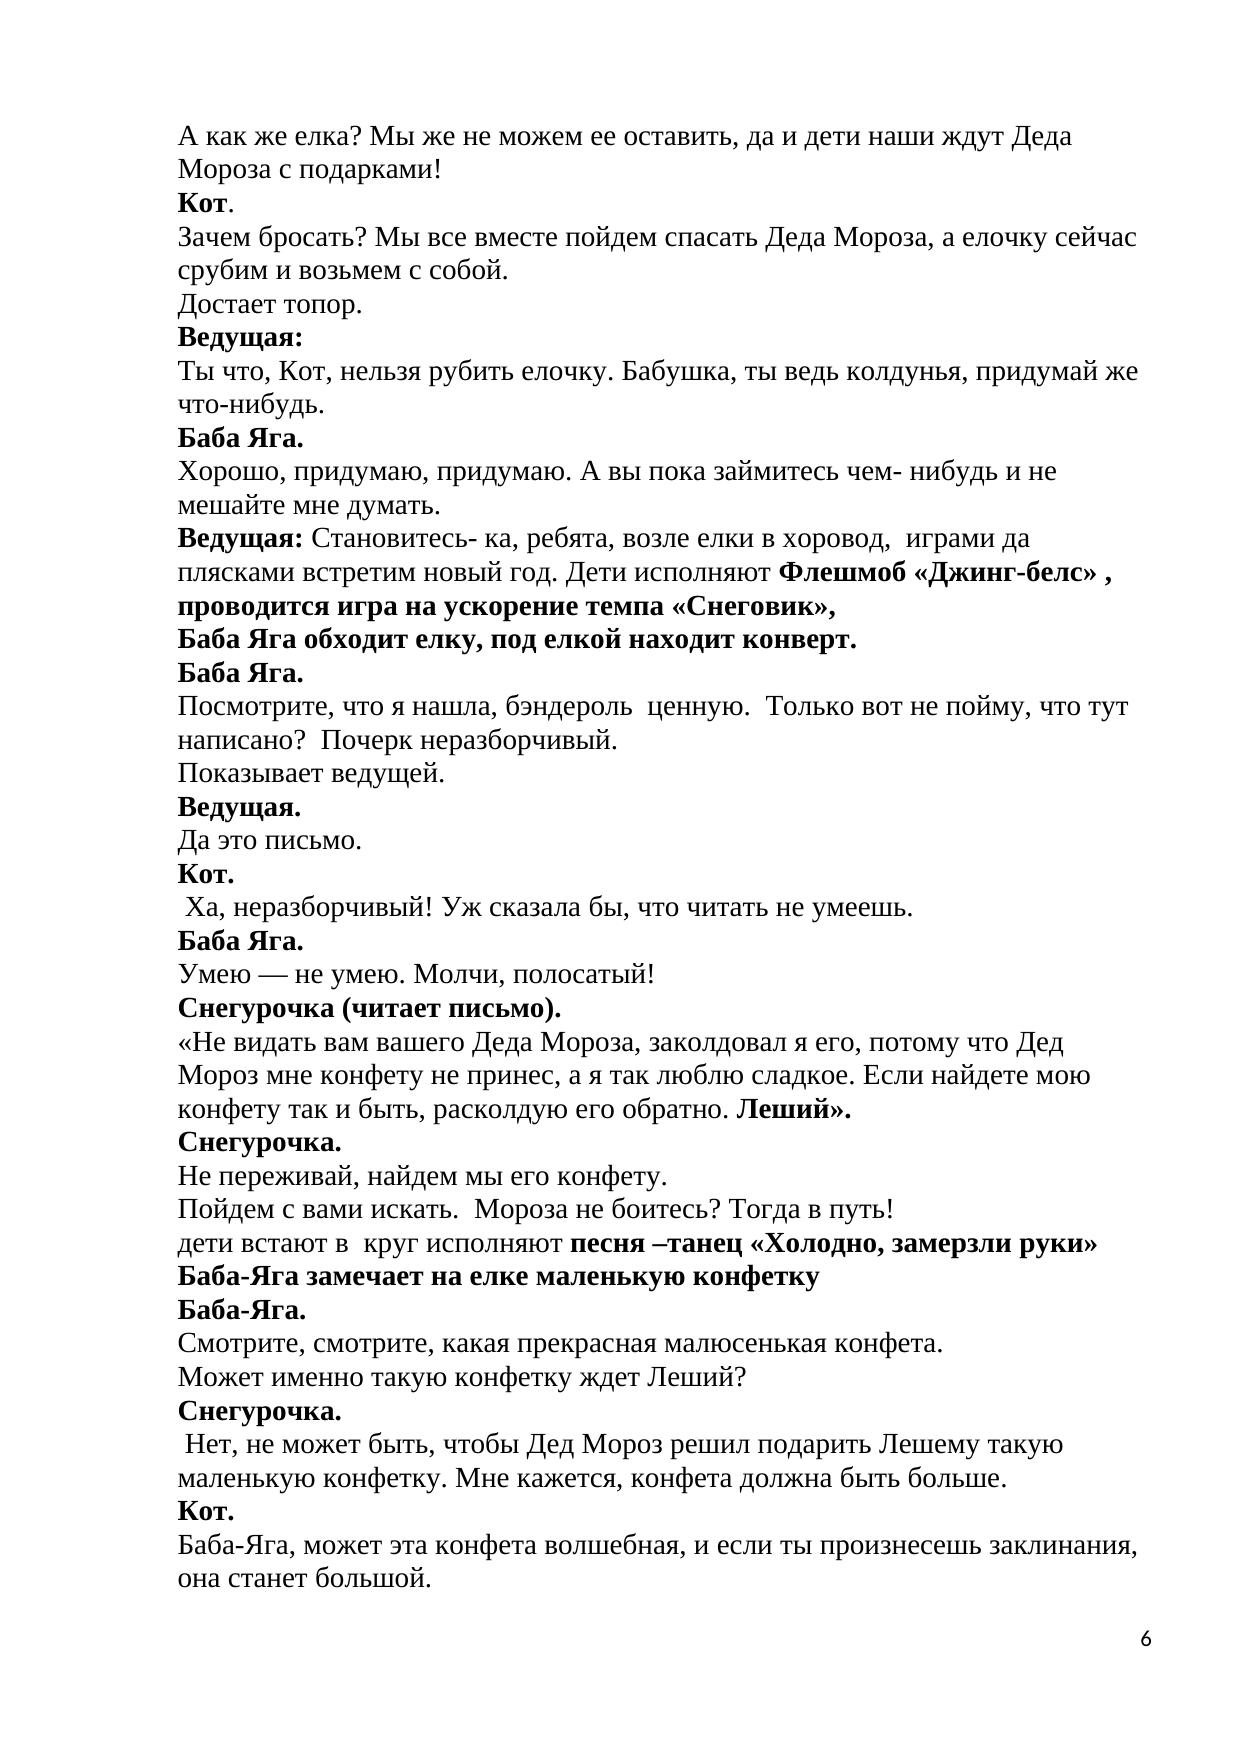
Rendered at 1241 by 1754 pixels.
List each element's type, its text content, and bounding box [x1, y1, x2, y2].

text Может именно такую конфетку ждет Леший? [177, 1359, 1152, 1393]
text Смотрите, смотрите, какая прекрасная малюсенькая конфета. [177, 1326, 1152, 1359]
text Баба-Яга замечает на елке маленькую конфетку [177, 1258, 1152, 1292]
text Ведущая. [177, 789, 1152, 822]
text Ведущая: [177, 319, 1152, 353]
text Снегурочка. [177, 1393, 1152, 1426]
text Кот. [177, 1493, 1152, 1527]
text дети встают в круг исполняют песня –танец «Холодно, замерзли руки» [177, 1225, 1152, 1258]
text Баба Яга. [177, 420, 1152, 453]
text Да это письмо. [177, 822, 1152, 856]
text «Не видать вам вашего Деда Мороза, заколдовал я его, потому что Дед Мороз мне конфету не принес, а я так люблю сладкое. Если найдете мою конфету так и быть, расколдую его обратно. Леший». [177, 1024, 1152, 1124]
text Достает топор. [177, 286, 1152, 319]
text Баба Яга. [177, 923, 1152, 957]
text Кот. [177, 185, 1152, 219]
text Посмотрите, что я нашла, бэндероль ценную. Только вот не пойму, что тут написано? Почерк неразборчивый. [177, 688, 1152, 755]
text Ха, неразборчивый! Уж сказала бы, что читать не умеешь. [177, 889, 1152, 923]
text Не переживай, найдем мы его конфету. [177, 1158, 1152, 1191]
text Хорошо, придумаю, придумаю. А вы пока займитесь чем- нибудь и не мешайте мне думать. [177, 453, 1152, 521]
text Баба Яга обходит елку, под елкой находит конверт. [177, 621, 1152, 655]
text А как же елка? Мы же не можем ее оставить, да и дети наши ждут Деда Мороза с подарками! [177, 118, 1152, 185]
text Нет, не может быть, чтобы Дед Мороз решил подарить Лешему такую маленькую конфетку. Мне кажется, конфета должна быть больше. [177, 1426, 1152, 1493]
text Показывает ведущей. [177, 755, 1152, 789]
text Кот. [177, 856, 1152, 889]
text Ты что, Кот, нельзя рубить елочку. Бабушка, ты ведь колдунья, придумай же что-нибудь. [177, 353, 1152, 420]
text Снегурочка (читает письмо). [177, 990, 1152, 1024]
text Зачем бросать? Мы все вместе пойдем спасать Деда Мороза, а елочку сейчас срубим и возьмем с собой. [177, 219, 1152, 286]
text Баба Яга. [177, 655, 1152, 688]
text Ведущая: Становитесь- ка, ребята, возле елки в хоровод, играми да плясками встретим новый год. Дети исполняют Флешмоб «Джинг-белс» , проводится игра на ускорение темпа «Снеговик», [177, 521, 1152, 621]
text Умею — не умею. Молчи, полосатый! [177, 957, 1152, 990]
text Баба-Яга, может эта конфета волшебная, и если ты произнесешь заклинания, она станет большой. [177, 1527, 1152, 1594]
text Пойдем с вами искать. Мороза не боитесь? Тогда в путь! [177, 1191, 1152, 1225]
text Баба-Яга. [177, 1292, 1152, 1326]
text Снегурочка. [177, 1124, 1152, 1158]
